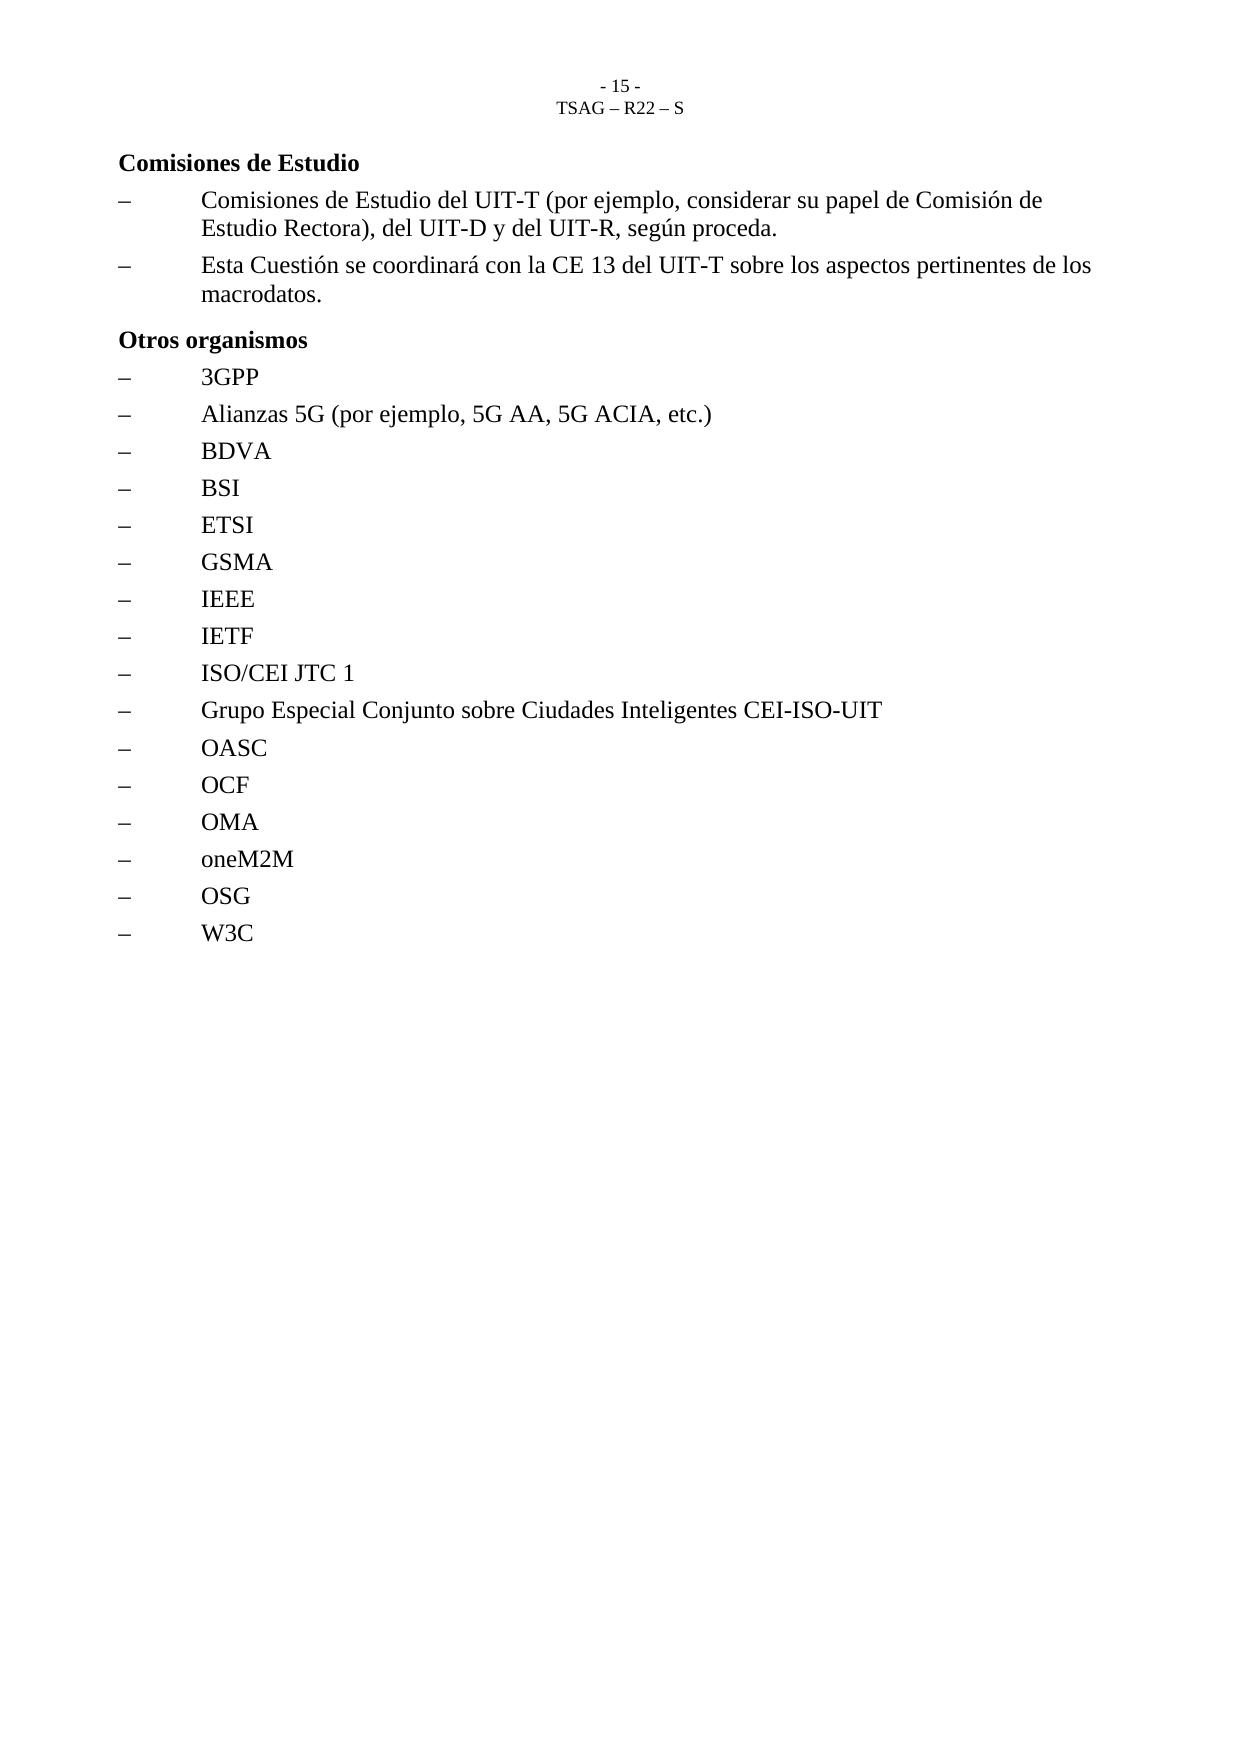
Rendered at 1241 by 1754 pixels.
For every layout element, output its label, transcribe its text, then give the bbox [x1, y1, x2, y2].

text – Esta Cuestión se coordinará con la CE 13 del UIT-T sobre los aspectos pertinentes de los macrodatos. [118, 251, 1122, 308]
text – IETF [118, 621, 1122, 650]
subtitle Comisiones de Estudio [118, 148, 1122, 176]
text – Comisiones de Estudio del UIT-T (por ejemplo, considerar su papel de Comisión de Estudio Rectora), del UIT-D y del UIT-R, según proceda. [118, 185, 1122, 242]
text – oneM2M [118, 844, 1122, 873]
text – Alianzas 5G (por ejemplo, 5G AA, 5G ACIA, etc.) [118, 399, 1122, 428]
text – Grupo Especial Conjunto sobre Ciudades Inteligentes CEI-ISO-UIT [118, 696, 1122, 724]
subtitle Otros organismos [118, 325, 1122, 353]
text – 3GPP [118, 362, 1122, 391]
text – IEEE [118, 584, 1122, 613]
text – OSG [118, 881, 1122, 910]
text – OMA [118, 807, 1122, 836]
text – OCF [118, 770, 1122, 798]
text – OASC [118, 733, 1122, 761]
text – ETSI [118, 510, 1122, 539]
text – W3C [118, 918, 1122, 947]
text – ISO/CEI JTC 1 [118, 658, 1122, 687]
text – BSI [118, 473, 1122, 502]
text – GSMA [118, 547, 1122, 576]
text – BDVA [118, 436, 1122, 465]
